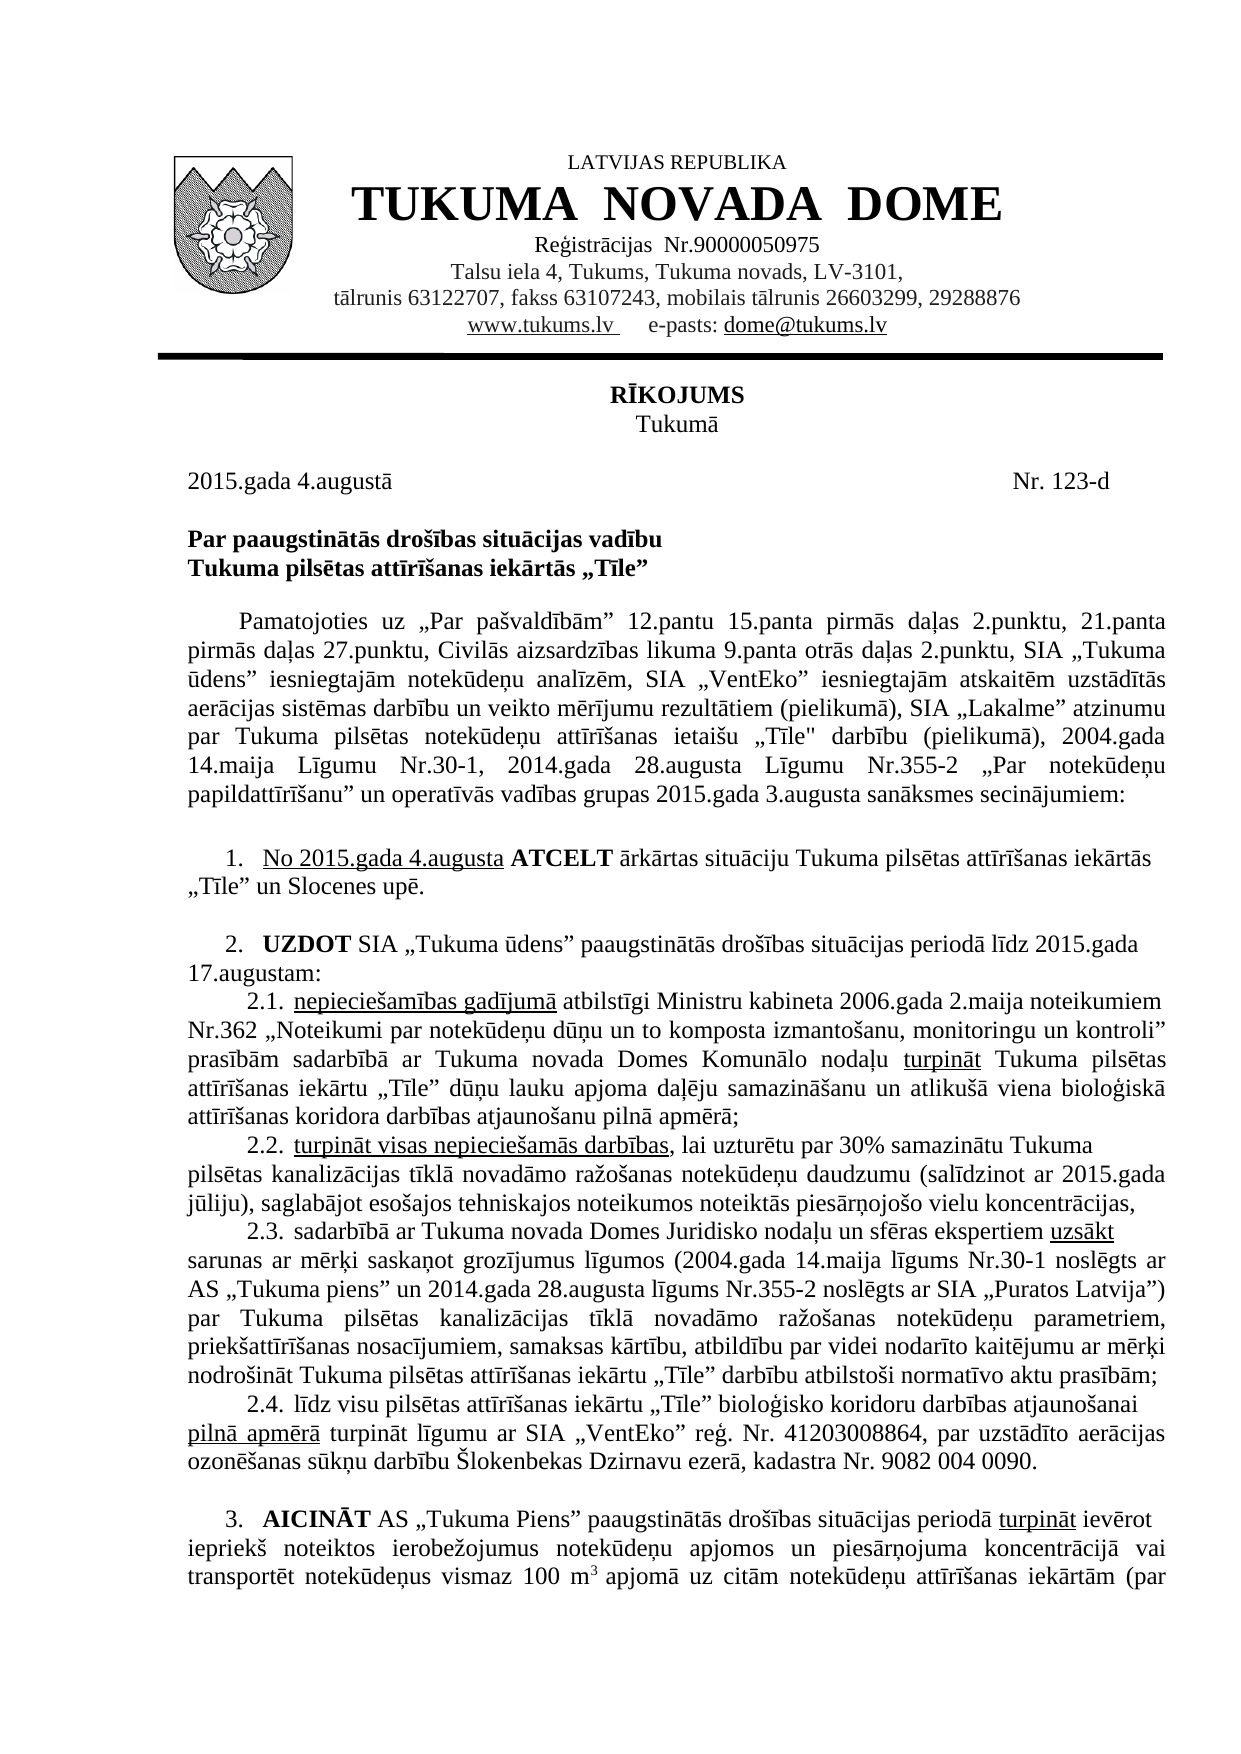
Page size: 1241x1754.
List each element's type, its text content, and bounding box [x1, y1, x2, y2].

text www.tukums.lv e-pasts: dome@tukums.lv [187, 311, 1167, 337]
text 17.augustam: [187, 958, 1167, 986]
text 2015.gada 4.augustā Nr. 123-d [187, 466, 1167, 495]
text LATVIJAS REPUBLIKA [187, 150, 1167, 174]
subtitle Pamatojoties uz „Par pašvaldībām” 12.pantu 15.panta pirmās daļas 2.punktu, 21.panta pirmās daļas 27.punktu, Civilās aizsardzības likuma 9.panta otrās daļas 2.punktu, SIA „Tukuma ūdens” iesniegtajām notekūdeņu analīzēm, SIA „VentEko” iesniegtajām atskaitēm uzstādītās aerācijas sistēmas darbību un veikto mērījumu rezultātiem (pielikumā), SIA „Lakalme” atzinumu par Tukuma pilsētas notekūdeņu attīrīšanas ietaišu „Tīle" darbību (pielikumā), 2004.gada 14.maija Līgumu Nr.30-1, 2014.gada 28.augusta Līgumu Nr.355-2 „Par notekūdeņu papildattīrīšanu” un operatīvās vadības grupas 2015.gada 3.augusta sanāksmes secinājumiem: [187, 606, 1167, 808]
text Talsu iela 4, Tukums, Tukuma novads, LV-3101, [293, 258, 1167, 284]
text sarunas ar mērķi saskaņot grozījumus līgumos (2004.gada 14.maija līgums Nr.30-1 noslēgts ar AS „Tukuma piens” un 2014.gada 28.augusta līgums Nr.355-2 noslēgts ar SIA „Puratos Latvija”) par Tukuma pilsētas kanalizācijas tīklā novadāmo ražošanas notekūdeņu parametriem, priekšattīrīšanas nosacījumiem, samaksas kārtību, atbildību par videi nodarīto kaitējumu ar mērķi nodrošināt Tukuma pilsētas attīrīšanas iekārtu „Tīle” darbību atbilstoši normatīvo aktu prasībām; [187, 1245, 1167, 1389]
text RĪKOJUMS [187, 380, 1167, 409]
text tālrunis 63122707, fakss 63107243, mobilais tālrunis 26603299, 29288876 [187, 284, 1167, 311]
text TUKUMA NOVADA DOME [293, 174, 1167, 232]
list UZDOT SIA „Tukuma ūdens” paaugstinātās drošības situācijas periodā līdz 2015.gada [225, 929, 1167, 958]
picture [173, 156, 293, 294]
list sadarbībā ar Tukuma novada Domes Juridisko nodaļu un sfēras ekspertiem uzsākt [247, 1216, 1167, 1245]
list No 2015.gada 4.augusta ATCELT ārkārtas situāciju Tukuma pilsētas attīrīšanas iekārtās [225, 843, 1167, 871]
list līdz visu pilsētas attīrīšanas iekārtu „Tīle” bioloģisko koridoru darbības atjaunošanai [247, 1389, 1167, 1418]
text „Tīle” un Slocenes upē. [187, 871, 1167, 900]
text Reģistrācijas Nr.90000050975 [293, 232, 1167, 258]
list turpināt visas nepieciešamās darbības, lai uzturētu par 30% samazinātu Tukuma [247, 1130, 1167, 1159]
list nepieciešamības gadījumā atbilstīgi Ministru kabineta 2006.gada 2.maija noteikumiem [247, 986, 1167, 1015]
list AICINĀT AS „Tukuma Piens” paaugstinātās drošības situācijas periodā turpināt ievērot [225, 1504, 1167, 1533]
subtitle Tukumā [187, 409, 1167, 438]
text pilsētas kanalizācijas tīklā novadāmo ražošanas notekūdeņu daudzumu (salīdzinot ar 2015.gada jūliju), saglabājot esošajos tehniskajos noteikumos noteiktās piesārņojošo vielu koncentrācijas, [187, 1159, 1167, 1216]
text Tukuma pilsētas attīrīšanas iekārtās „Tīle” [187, 553, 1167, 581]
text pilnā apmērā turpināt līgumu ar SIA „VentEko” reģ. Nr. 41203008864, par uzstādīto aerācijas ozonēšanas sūkņu darbību Šlokenbekas Dzirnavu ezerā, kadastra Nr. 9082 004 0090. [187, 1418, 1167, 1475]
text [187, 1533, 1167, 1590]
text Par paaugstinātās drošības situācijas vadību [187, 524, 1167, 553]
text Nr.362 „Noteikumi par notekūdeņu dūņu un to komposta izmantošanu, monitoringu un kontroli” prasībām sadarbībā ar Tukuma novada Domes Komunālo nodaļu turpināt Tukuma pilsētas attīrīšanas iekārtu „Tīle” dūņu lauku apjoma daļēju samazināšanu un atlikušā viena bioloģiskā attīrīšanas koridora darbības atjaunošanu pilnā apmērā; [187, 1015, 1167, 1130]
